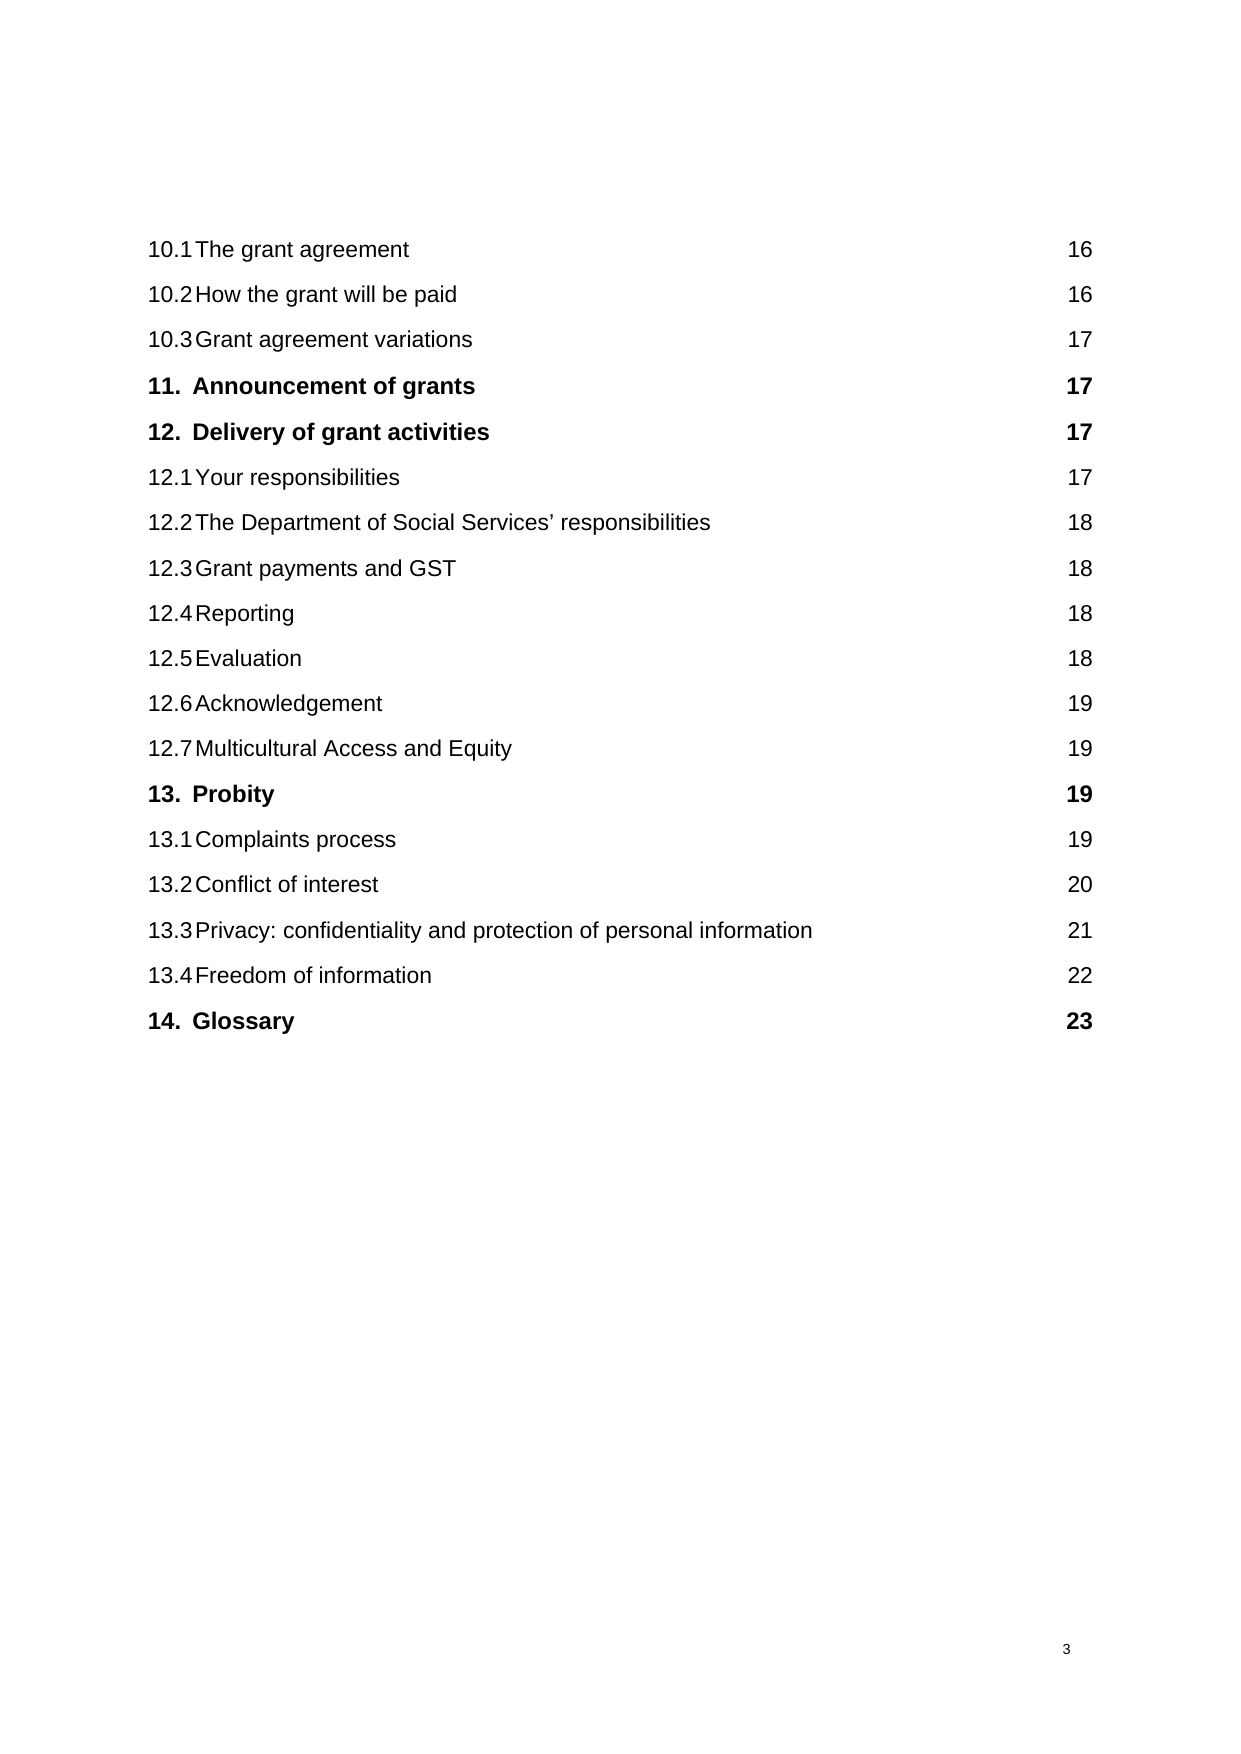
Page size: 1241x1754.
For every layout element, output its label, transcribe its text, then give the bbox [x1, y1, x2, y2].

text 10.2 How the grant will be paid 16 [148, 281, 1092, 308]
text 12.2 The Department of Social Services’ responsibilities 18 [148, 509, 1092, 536]
text 12.7 Multicultural Access and Equity 19 [148, 735, 1092, 761]
text 12.1 Your responsibilities 17 [148, 464, 1092, 491]
text 14. Glossary 23 [148, 1007, 1092, 1034]
text 13.2 Conflict of interest 20 [148, 871, 1092, 898]
text 13.3 Privacy: confidentiality and protection of personal information 21 [148, 917, 1092, 943]
text 12.6 Acknowledgement 19 [148, 690, 1092, 716]
text 12.4 Reporting 18 [148, 599, 1092, 626]
text 12. Delivery of grant activities 17 [148, 418, 1092, 446]
text 11. Announcement of grants 17 [148, 372, 1092, 399]
text 13.4 Freedom of information 22 [148, 962, 1092, 988]
text 12.5 Evaluation 18 [148, 645, 1092, 671]
text 13.1 Complaints process 19 [148, 826, 1092, 853]
text 12.3 Grant payments and GST 18 [148, 554, 1092, 581]
text 10.3 Grant agreement variations 17 [148, 326, 1092, 353]
text 10.1 The grant agreement 16 [148, 236, 1092, 263]
text 13. Probity 19 [148, 780, 1092, 808]
